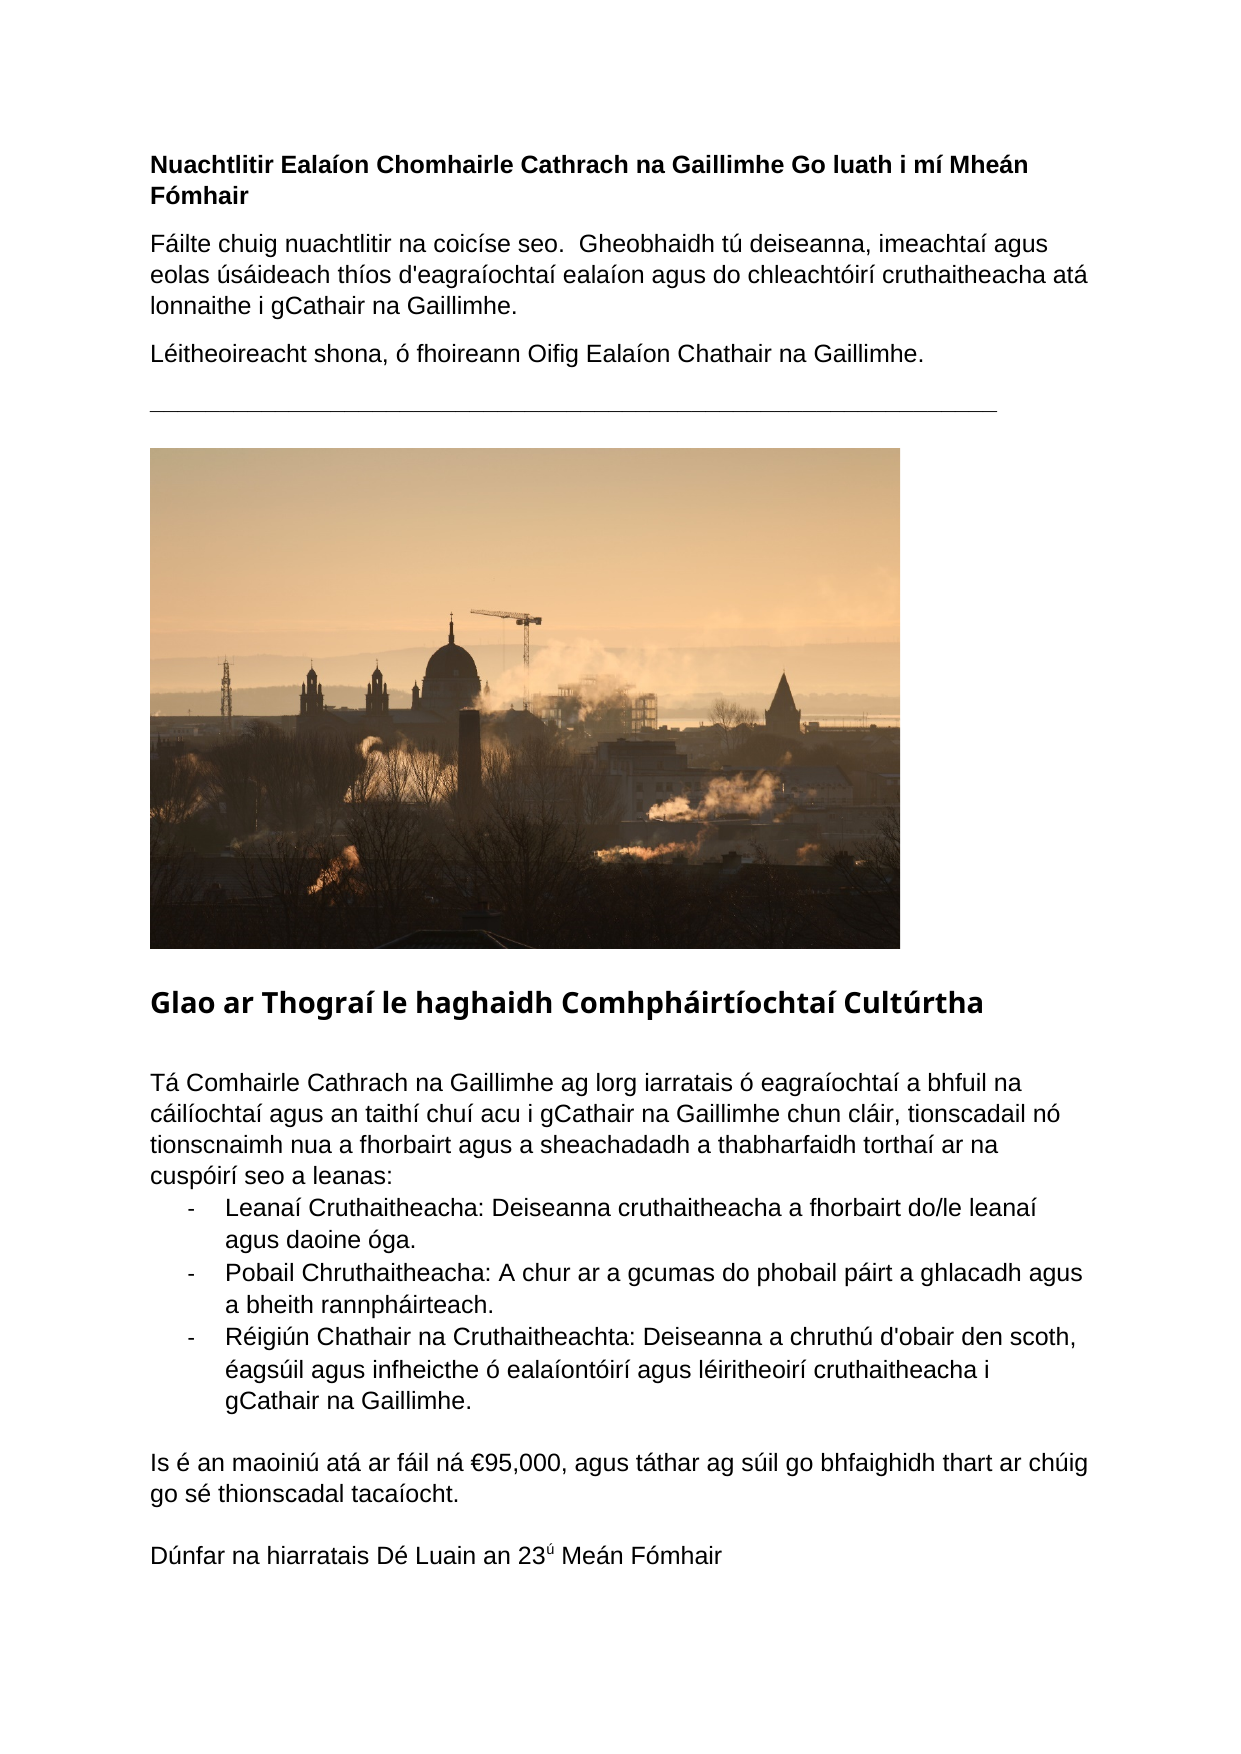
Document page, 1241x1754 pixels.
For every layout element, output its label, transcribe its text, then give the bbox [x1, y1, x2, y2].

picture [150, 448, 901, 949]
text Is é an maoiniú atá ar fáil ná €95,000, agus táthar ag súil go bhfaighidh thart ar chúig go sé thionscadal tacaíocht. [150, 1448, 1090, 1508]
text Fáilte chuig nuachtlitir na coicíse seo. Gheobhaidh tú deiseanna, imeachtaí agus eolas úsáideach thíos d'eagraíochtaí ealaíon agus do chleachtóirí cruthaitheacha atá lonnaithe i gCathair na Gaillimhe. [150, 229, 1090, 319]
text Glao ar Thograí le haghaidh Comhpháirtíochtaí Cultúrtha [150, 982, 1090, 1022]
list Réigiún Chathair na Cruthaitheachta: Deiseanna a chruthú d'obair den scoth, éagsúil agus infheicthe ó ealaíontóirí agus léiritheoirí cruthaitheacha i gCathair na Gaillimhe. [187, 1321, 1090, 1414]
list Pobail Chruthaitheacha: A chur ar a gcumas do phobail páirt a ghlacadh agus a bheith rannpháirteach. [187, 1257, 1090, 1319]
list Leanaí Cruthaitheacha: Deiseanna cruthaitheacha a fhorbairt do/le leanaí agus daoine óga. [187, 1192, 1090, 1254]
text Léitheoireacht shona, ó fhoireann Oifig Ealaíon Chathair na Gaillimhe. [150, 338, 1090, 367]
text Dúnfar na hiarratais Dé Luain an 23ú Meán Fómhair [150, 1541, 1090, 1570]
text Nuachtlitir Ealaíon Chomhairle Cathrach na Gaillimhe Go luath i mí Mheán Fómhair [150, 150, 1090, 210]
text Tá Comhairle Cathrach na Gaillimhe ag lorg iarratais ó eagraíochtaí a bhfuil na cáilíochtaí agus an taithí chuí acu i gCathair na Gaillimhe chun cláir, tionscadail nó tionscnaimh nua a fhorbairt agus a sheachadadh a thabharfaidh torthaí ar na cuspóirí seo a leanas: [150, 1068, 1090, 1190]
text _____________________________________________________________ [150, 386, 1090, 415]
